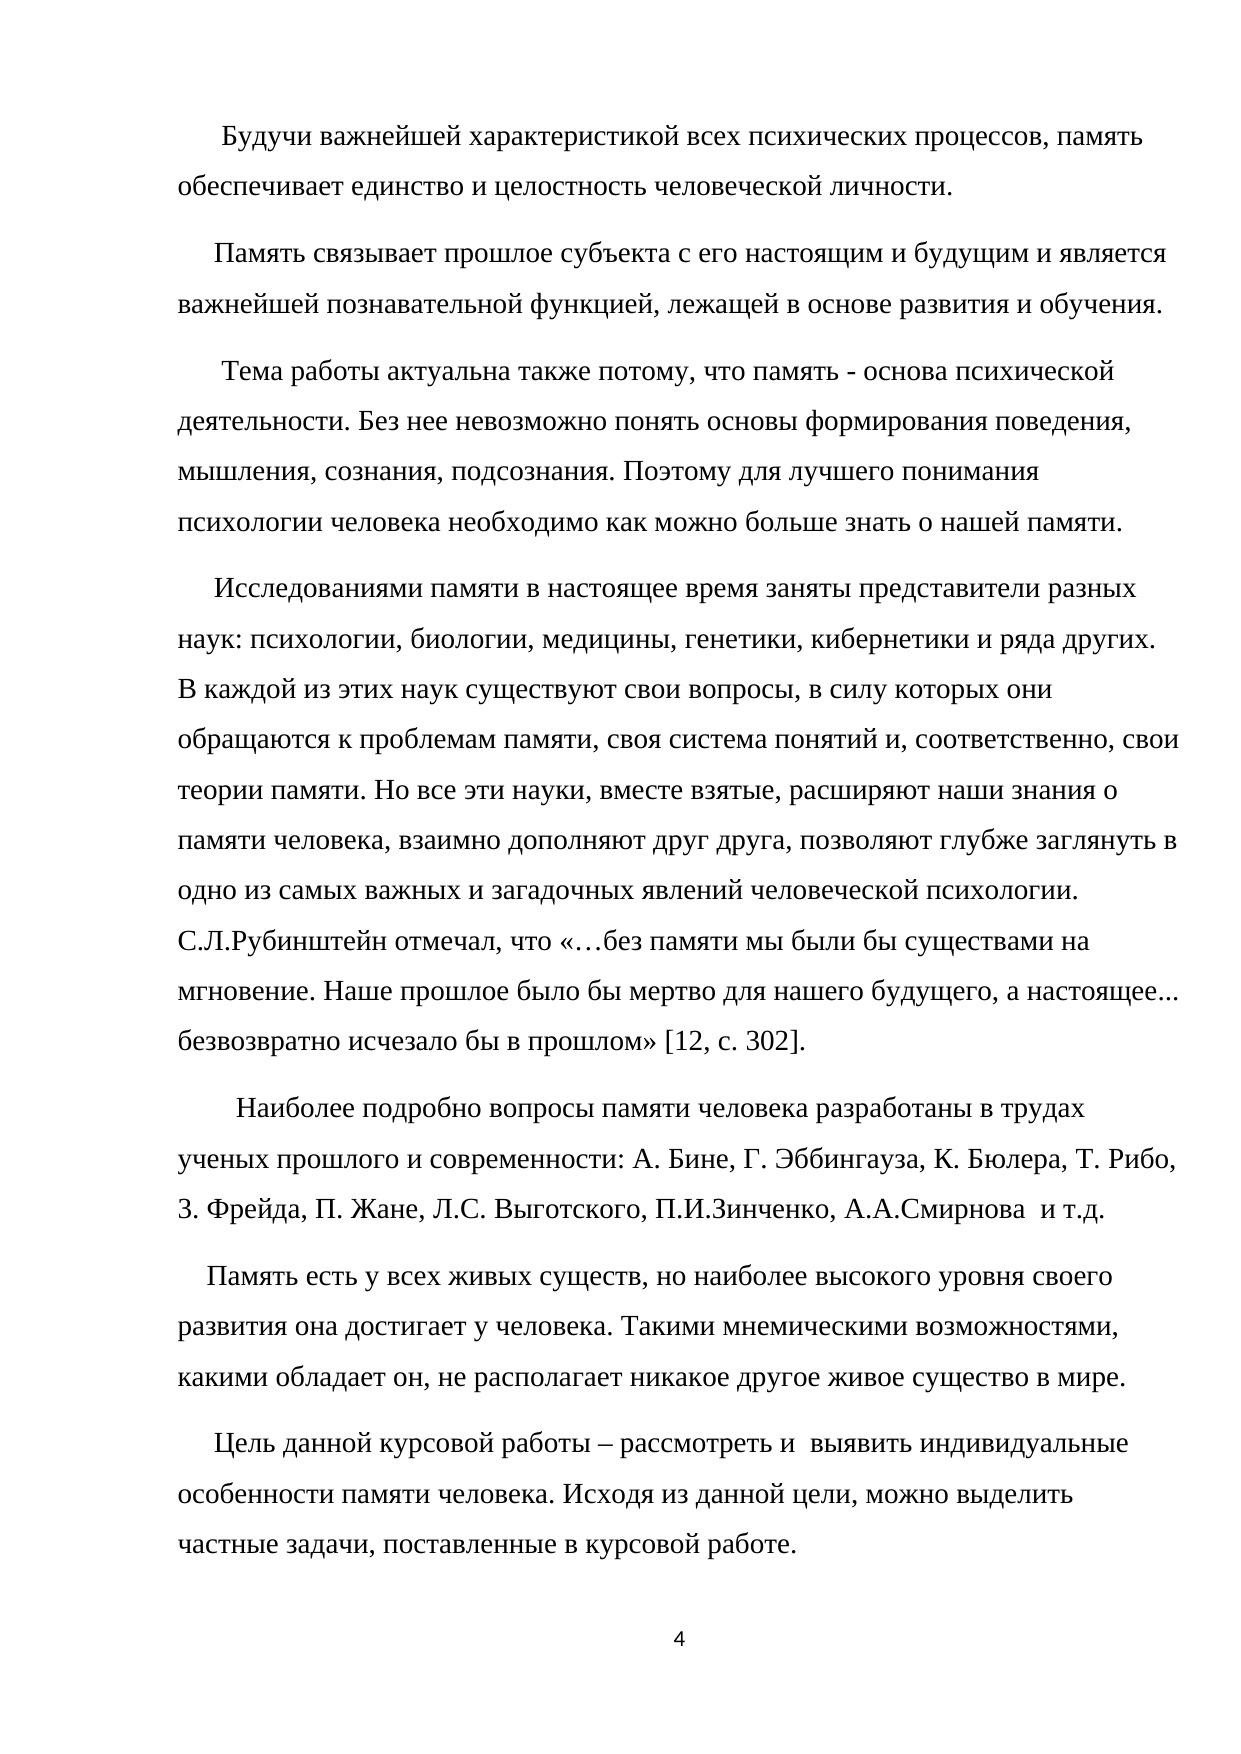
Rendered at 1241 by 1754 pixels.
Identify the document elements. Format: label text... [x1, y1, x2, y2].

text Цель данной курсовой работы – рассмотреть и выявить индивидуальные особенности памяти человека. Исходя из данной цели, можно выделить частные задачи, поставленные в курсовой работе. [177, 1426, 1181, 1560]
text Тема работы актуальна также потому, что память - основа психической деятельности. Без нее невозможно понять основы формирования поведения, мышления, сознания, подсознания. Поэтому для лучшего понимания психологии человека необходимо как можно больше знать о нашей памяти. [177, 353, 1181, 537]
text Исследованиями памяти в настоящее время заняты представители разных наук: психологии, биологии, медицины, генетики, кибернетики и ряда других. В каждой из этих наук существуют свои вопросы, в силу которых они обращаются к проблемам памяти, своя система понятий и, соответственно, свои теории памяти. Но все эти науки, вместе взятые, расширяют наши знания о памяти человека, взаимно дополняют друг друга, позволяют глубже заглянуть в одно из самых важных и загадочных явлений человеческой психологии. С.Л.Рубинштейн отмечал, что «…без памяти мы были бы существами на мгновение. Наше прошлое было бы мертво для нашего будущего, а настоящее... безвозвратно исчезало бы в прошлом» [12, с. 302]. [177, 571, 1181, 1057]
text Память есть у всех живых существ, но наиболее высокого уровня своего развития она достигает у человека. Такими мнемическими возможностями, какими обладает он, не располагает никакое другое живое существо в мире. [177, 1258, 1181, 1392]
text Наиболее подробно вопросы памяти человека разработаны в трудах ученых прошлого и современности: А. Бине, Г. Эббингауза, К. Бюлера, Т. Рибо, 3. Фрейда, П. Жане, Л.С. Выготского, П.И.Зинченко, А.А.Смирнова и т.д. [177, 1090, 1181, 1224]
text Память связывает прошлое субъекта с его настоящим и будущим и является важнейшей познавательной функцией, лежащей в основе развития и обучения. [177, 235, 1181, 319]
text Будучи важнейшей характеристикой всех психических процессов, память обеспечивает единство и целостность человеческой личности. [177, 118, 1181, 202]
